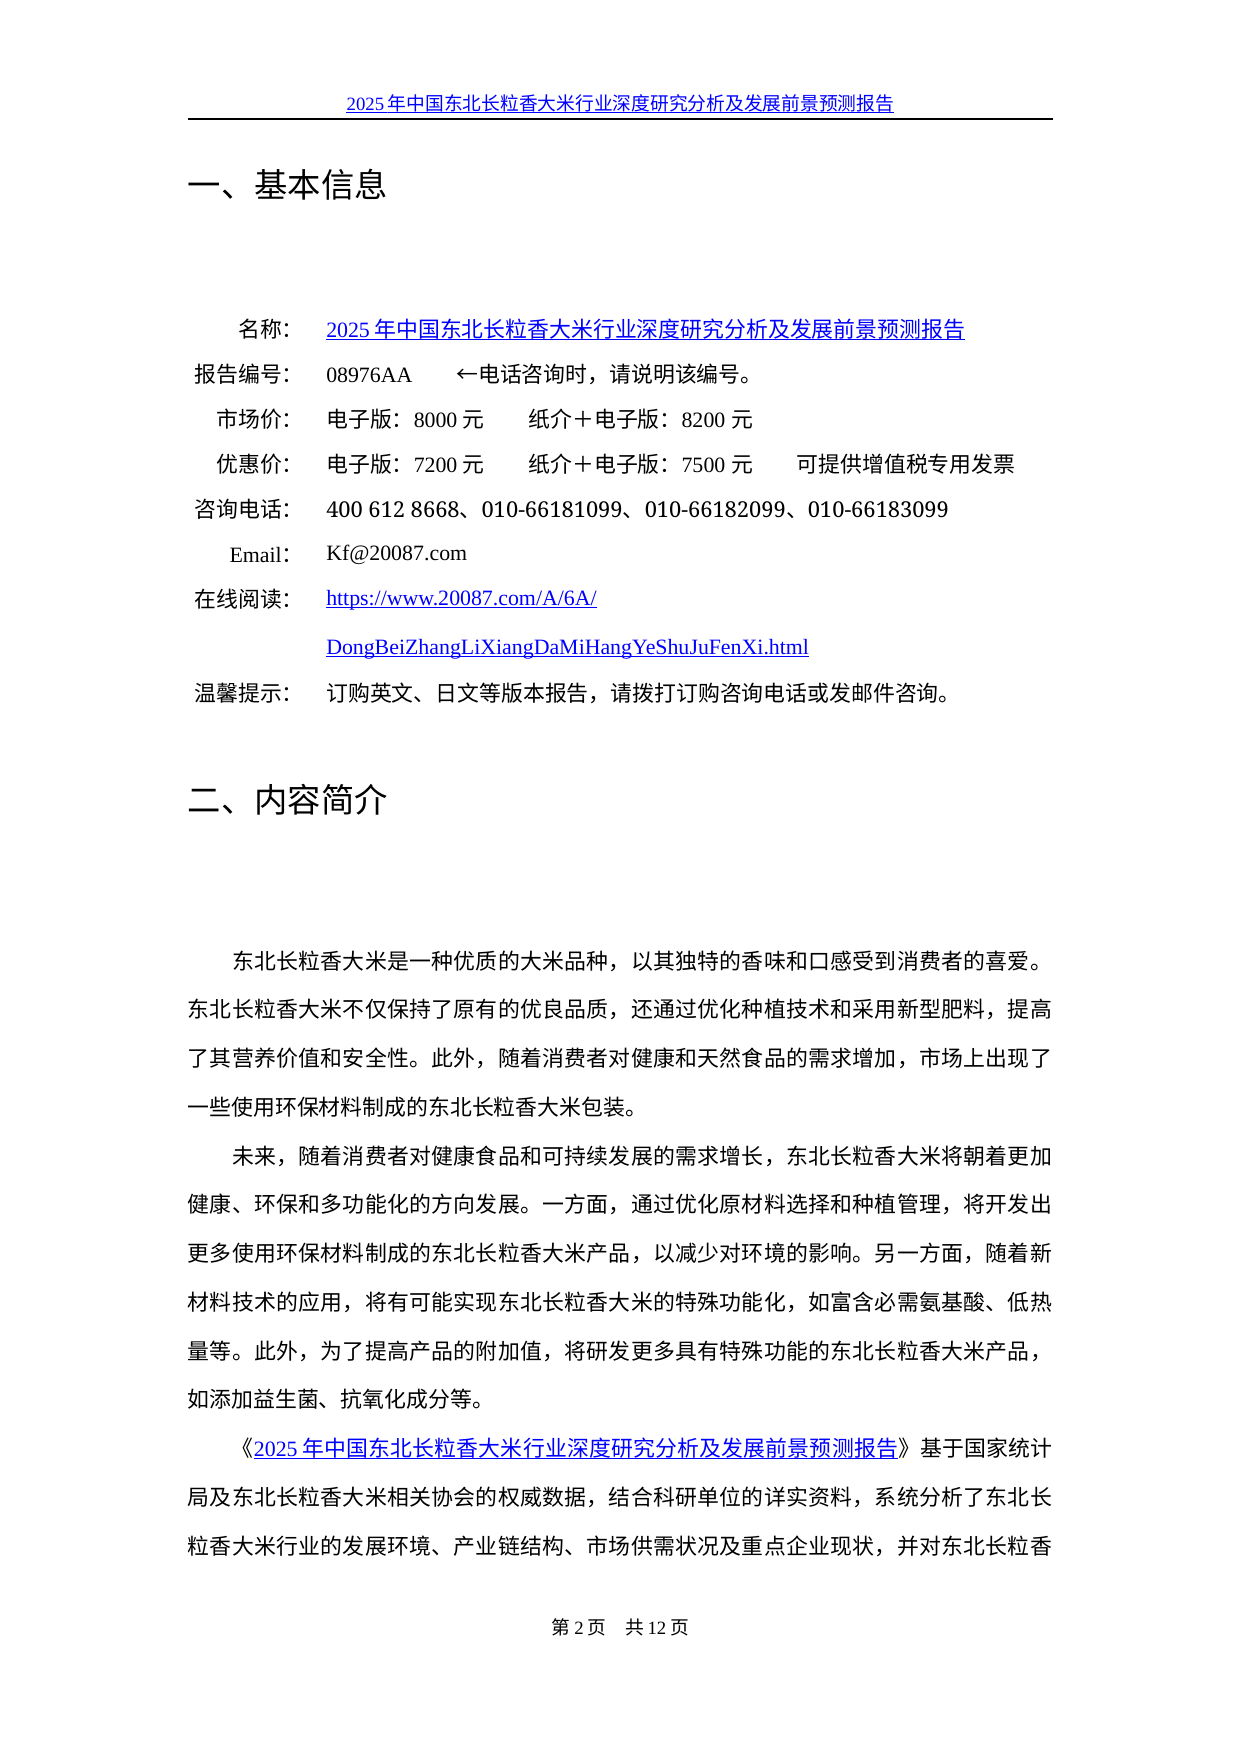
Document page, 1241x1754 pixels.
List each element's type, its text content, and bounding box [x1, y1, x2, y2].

title 一、基本信息 [187, 150, 1053, 215]
table_cell 电子版：7200 元 纸介＋电子版：7500 元 可提供增值税专用发票 [315, 447, 1073, 492]
table_cell 咨询电话： [167, 492, 315, 537]
table_cell 电子版：8000 元 纸介＋电子版：8200 元 [315, 402, 1073, 447]
table_cell [315, 582, 1073, 675]
table_cell 08976AA ←电话咨询时，请说明该编号。 [315, 357, 1073, 402]
table_header 名称： [167, 312, 315, 357]
table_cell 订购英文、日文等版本报告，请拨打订购咨询电话或发邮件咨询。 [315, 675, 1073, 720]
table_cell 优惠价： [167, 447, 315, 492]
table_cell 温馨提示： [167, 675, 315, 720]
table_cell Email： [167, 537, 315, 582]
table_cell 市场价： [167, 402, 315, 447]
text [187, 943, 1053, 1561]
table_cell 在线阅读： [167, 582, 315, 675]
table_cell 报告编号： [167, 357, 315, 402]
title 二、内容简介 [187, 766, 1053, 831]
table_cell Kf@20087.com [315, 537, 1073, 582]
table_header 2025年中国东北长粒香大米行业深度研究分析及发展前景预测报告 [315, 312, 1073, 357]
table_cell 400 612 8668、010-66181099、010-66182099、010-66183099 [315, 492, 1073, 537]
